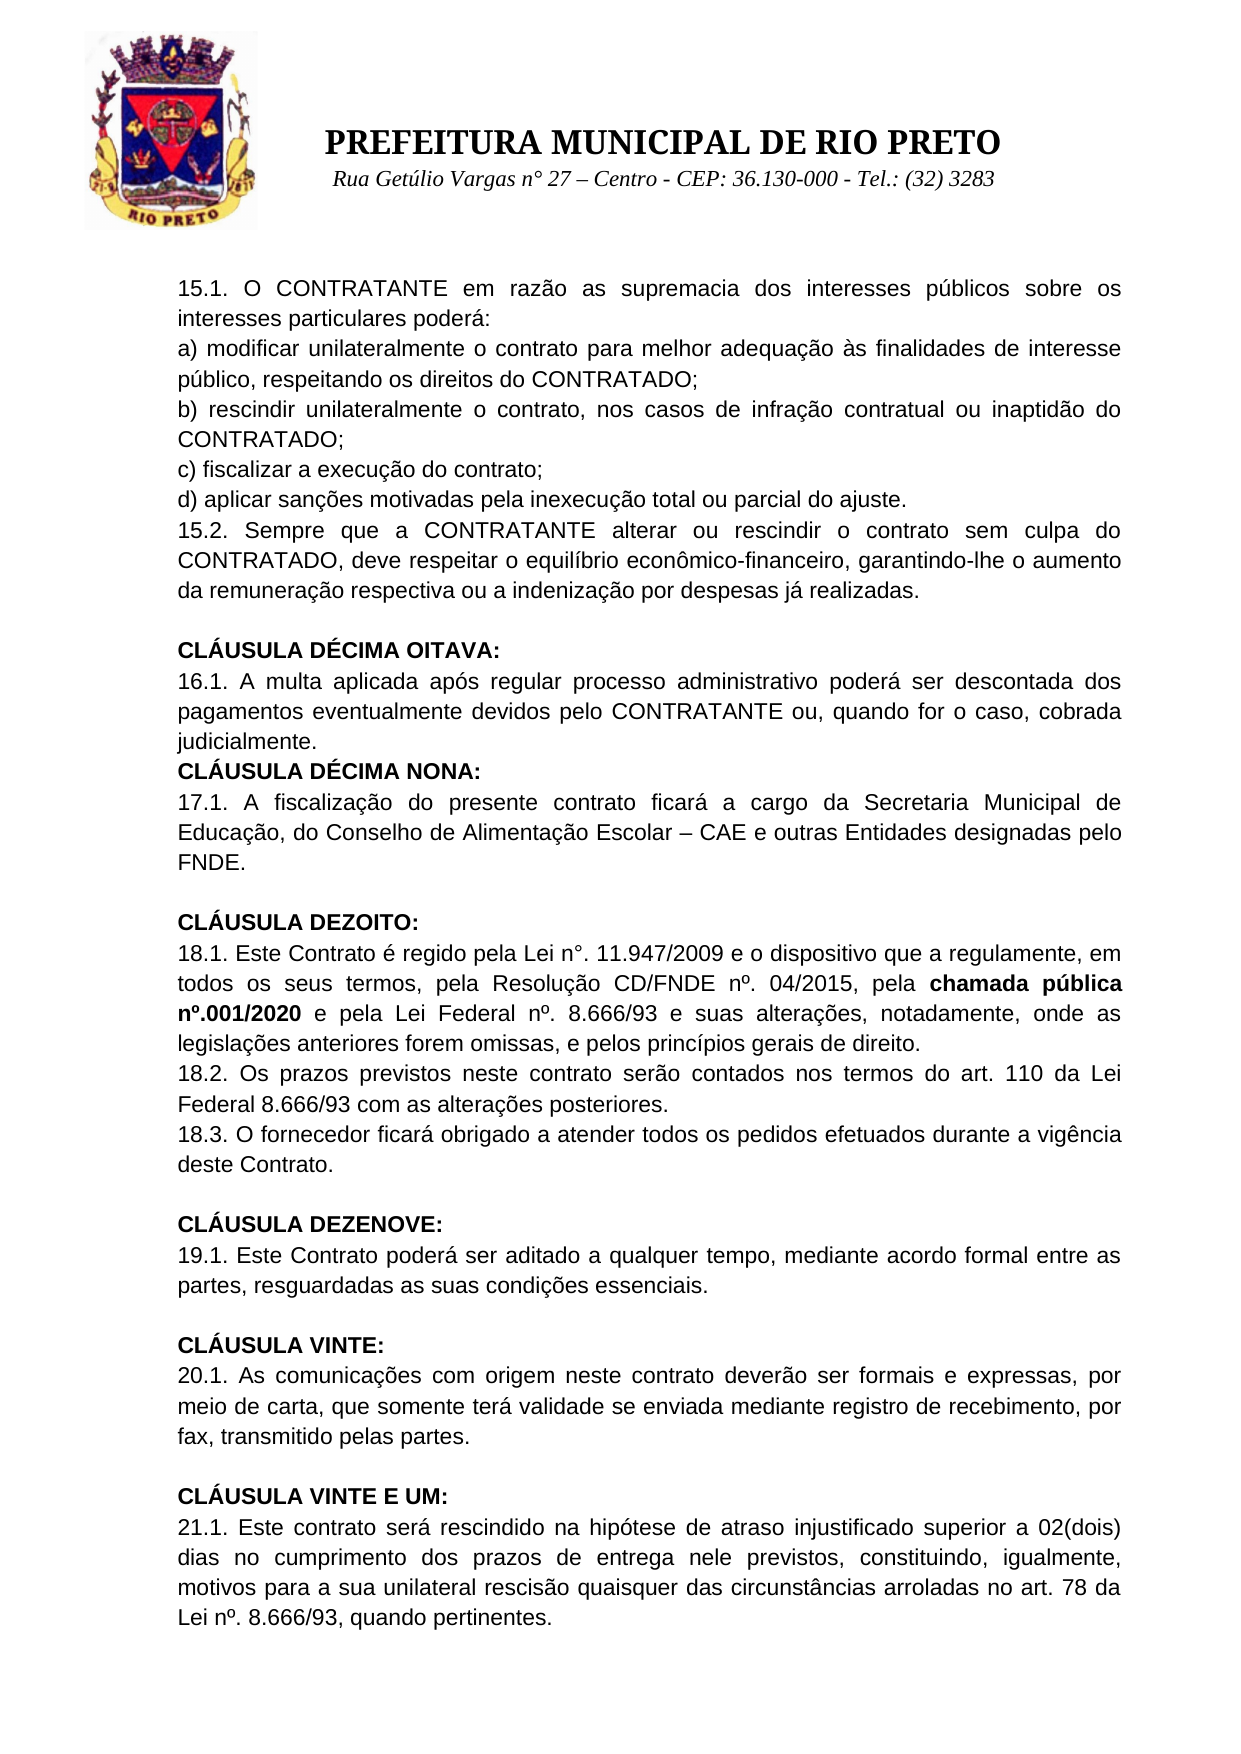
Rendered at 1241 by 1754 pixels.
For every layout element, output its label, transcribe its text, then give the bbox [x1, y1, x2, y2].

text b) rescindir unilateralmente o contrato, nos casos de infração contratual ou inaptidão do CONTRATADO; [177, 396, 1122, 452]
text 18.1. Este Contrato é regido pela Lei n°. 11.947/2009 e o dispositivo que a regulamente, em todos os seus termos, pela Resolução CD/FNDE nº. 04/2015, pela chamada pública nº.001/2020 e pela Lei Federal nº. 8.666/93 e suas alterações, notadamente, onde as legislações anteriores forem omissas, e pelos princípios gerais de direito. [177, 939, 1122, 1057]
text 18.3. O fornecedor ficará obrigado a atender todos os pedidos efetuados durante a vigência deste Contrato. [177, 1121, 1122, 1177]
text c) fiscalizar a execução do contrato; [177, 456, 1122, 483]
text d) aplicar sanções motivadas pela inexecução total ou parcial do ajuste. [177, 486, 1122, 513]
text 15.1. O CONTRATANTE em razão as supremacia dos interesses públicos sobre os interesses particulares poderá: [177, 275, 1122, 332]
picture [84, 31, 258, 230]
text CLÁUSULA VINTE E UM: [177, 1483, 1122, 1510]
text CLÁUSULA VINTE: [177, 1332, 1122, 1359]
text 21.1. Este contrato será rescindido na hipótese de atraso injustificado superior a 02(dois) dias no cumprimento dos prazos de entrega nele previstos, constituindo, igualmente, motivos para a sua unilateral rescisão quaisquer das circunstâncias arroladas no art. 78 da Lei nº. 8.666/93, quando pertinentes. [177, 1513, 1122, 1631]
text 16.1. A multa aplicada após regular processo administrativo poderá ser descontada dos pagamentos eventualmente devidos pelo CONTRATANTE ou, quando for o caso, cobrada judicialmente. [177, 668, 1122, 754]
text 17.1. A fiscalização do presente contrato ficará a cargo da Secretaria Municipal de Educação, do Conselho de Alimentação Escolar – CAE e outras Entidades designadas pelo FNDE. [177, 788, 1122, 875]
text a) modificar unilateralmente o contrato para melhor adequação às finalidades de interesse público, respeitando os direitos do CONTRATADO; [177, 335, 1122, 392]
text 15.2. Sempre que a CONTRATANTE alterar ou rescindir o contrato sem culpa do CONTRATADO, deve respeitar o equilíbrio econômico-financeiro, garantindo-lhe o aumento da remuneração respectiva ou a indenização por despesas já realizadas. [177, 517, 1122, 603]
text CLÁUSULA DEZOITO: [177, 909, 1122, 936]
text 19.1. Este Contrato poderá ser aditado a qualquer tempo, mediante acordo formal entre as partes, resguardadas as suas condições essenciais. [177, 1242, 1122, 1298]
text CLÁUSULA DÉCIMA OITAVA: [177, 637, 1122, 664]
text 20.1. As comunicações com origem neste contrato deverão ser formais e expressas, por meio de carta, que somente terá validade se enviada mediante registro de recebimento, por fax, transmitido pelas partes. [177, 1362, 1122, 1449]
text 18.2. Os prazos previstos neste contrato serão contados nos termos do art. 110 da Lei Federal 8.666/93 com as alterações posteriores. [177, 1060, 1122, 1117]
text CLÁUSULA DEZENOVE: [177, 1211, 1122, 1238]
text CLÁUSULA DÉCIMA NONA: [177, 758, 1122, 785]
